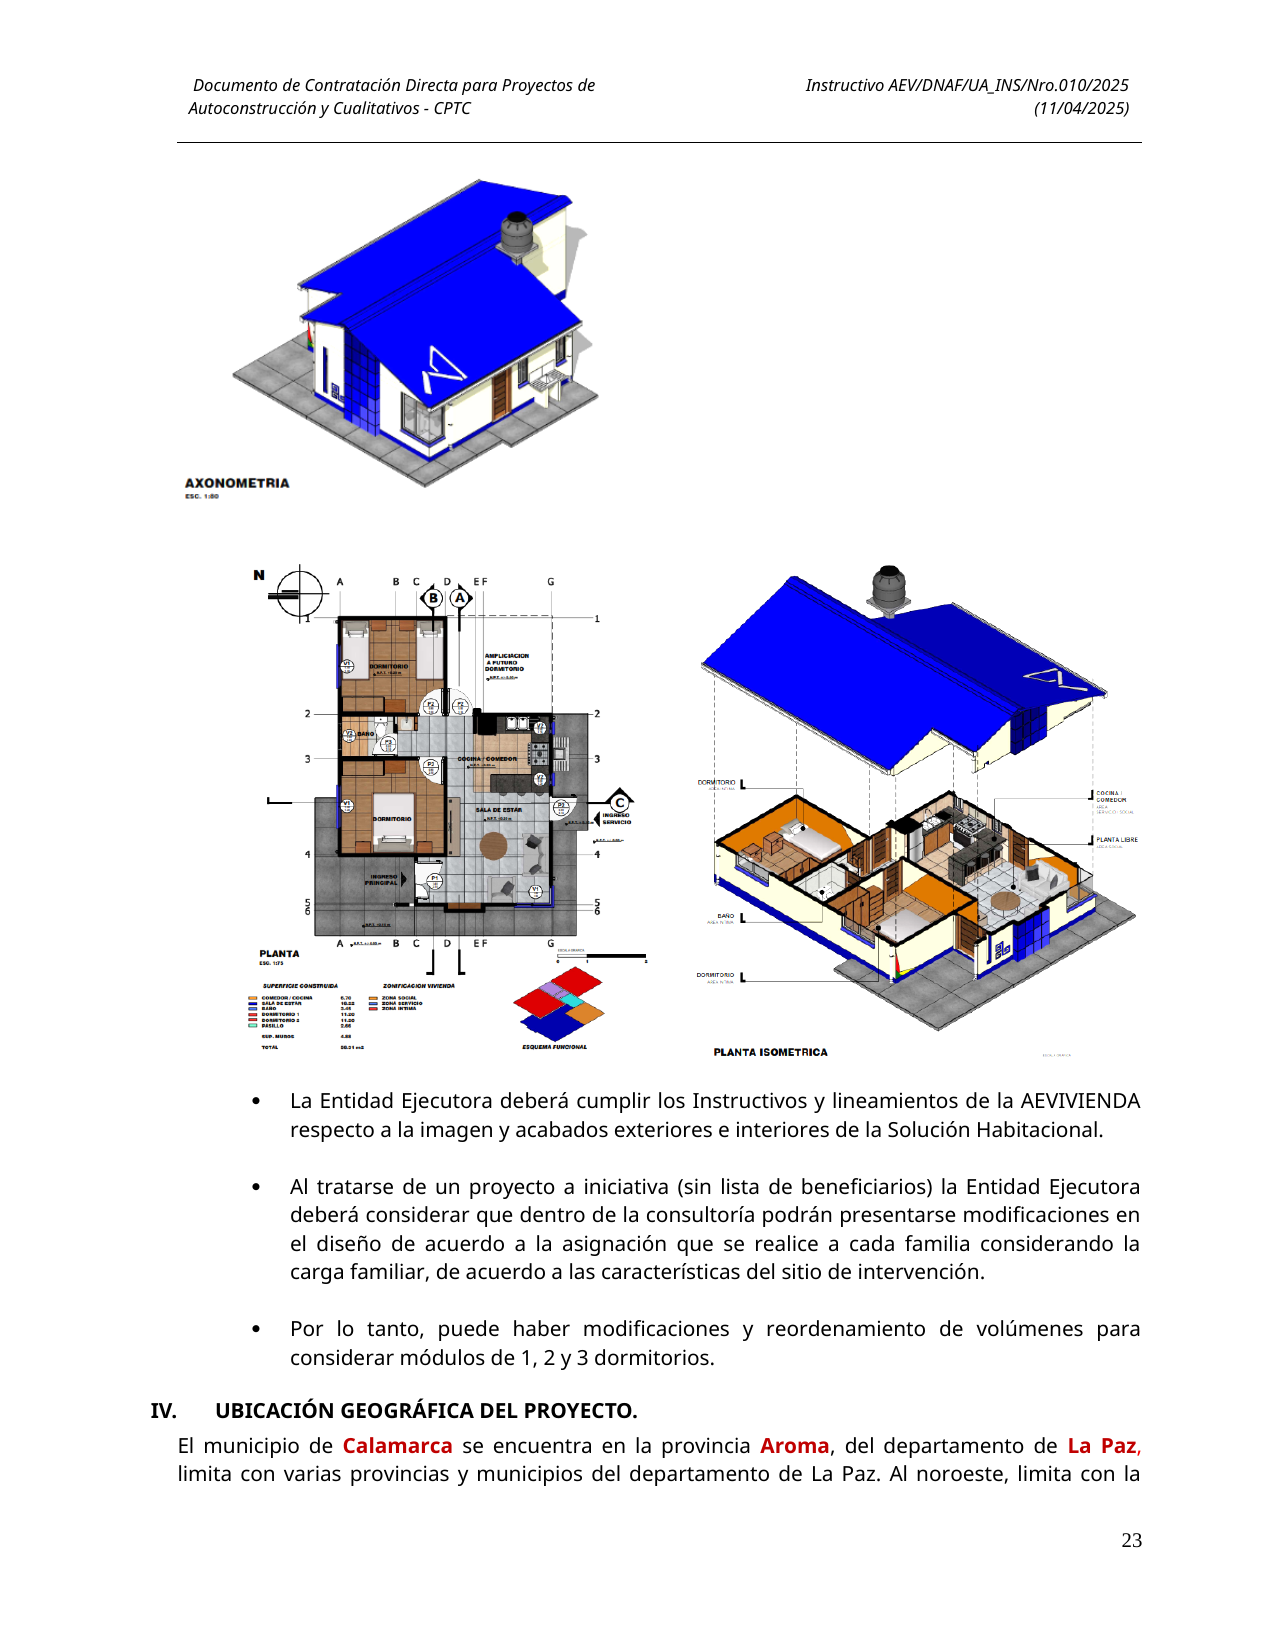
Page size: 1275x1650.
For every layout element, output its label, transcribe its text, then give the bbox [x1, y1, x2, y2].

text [177, 1431, 1142, 1488]
picture [242, 558, 659, 1055]
list La Entidad Ejecutora deberá cumplir los Instructivos y lineamientos de la AEVIVIENDA respecto a la imagen y acabados exteriores e interiores de la Solución Habitacional. [252, 1087, 1142, 1143]
list Al tratarse de un proyecto a iniciativa (sin lista de beneficiarios) la Entidad Ejecutora deberá considerar que dentro de la consultoría podrán presentarse modificaciones en el diseño de acuerdo a la asignación que se realice a cada familia considerando la carga familiar, de acuerdo a las características del sitio de intervención. [252, 1172, 1142, 1286]
list Por lo tanto, puede haber modificaciones y reordenamiento de volúmenes para considerar módulos de 1, 2 y 3 dormitorios. [252, 1314, 1142, 1371]
picture [177, 167, 649, 510]
list UBICACIÓN GEOGRÁFICA DEL PROYECTO. [177, 1396, 1142, 1424]
picture [690, 537, 1143, 1059]
